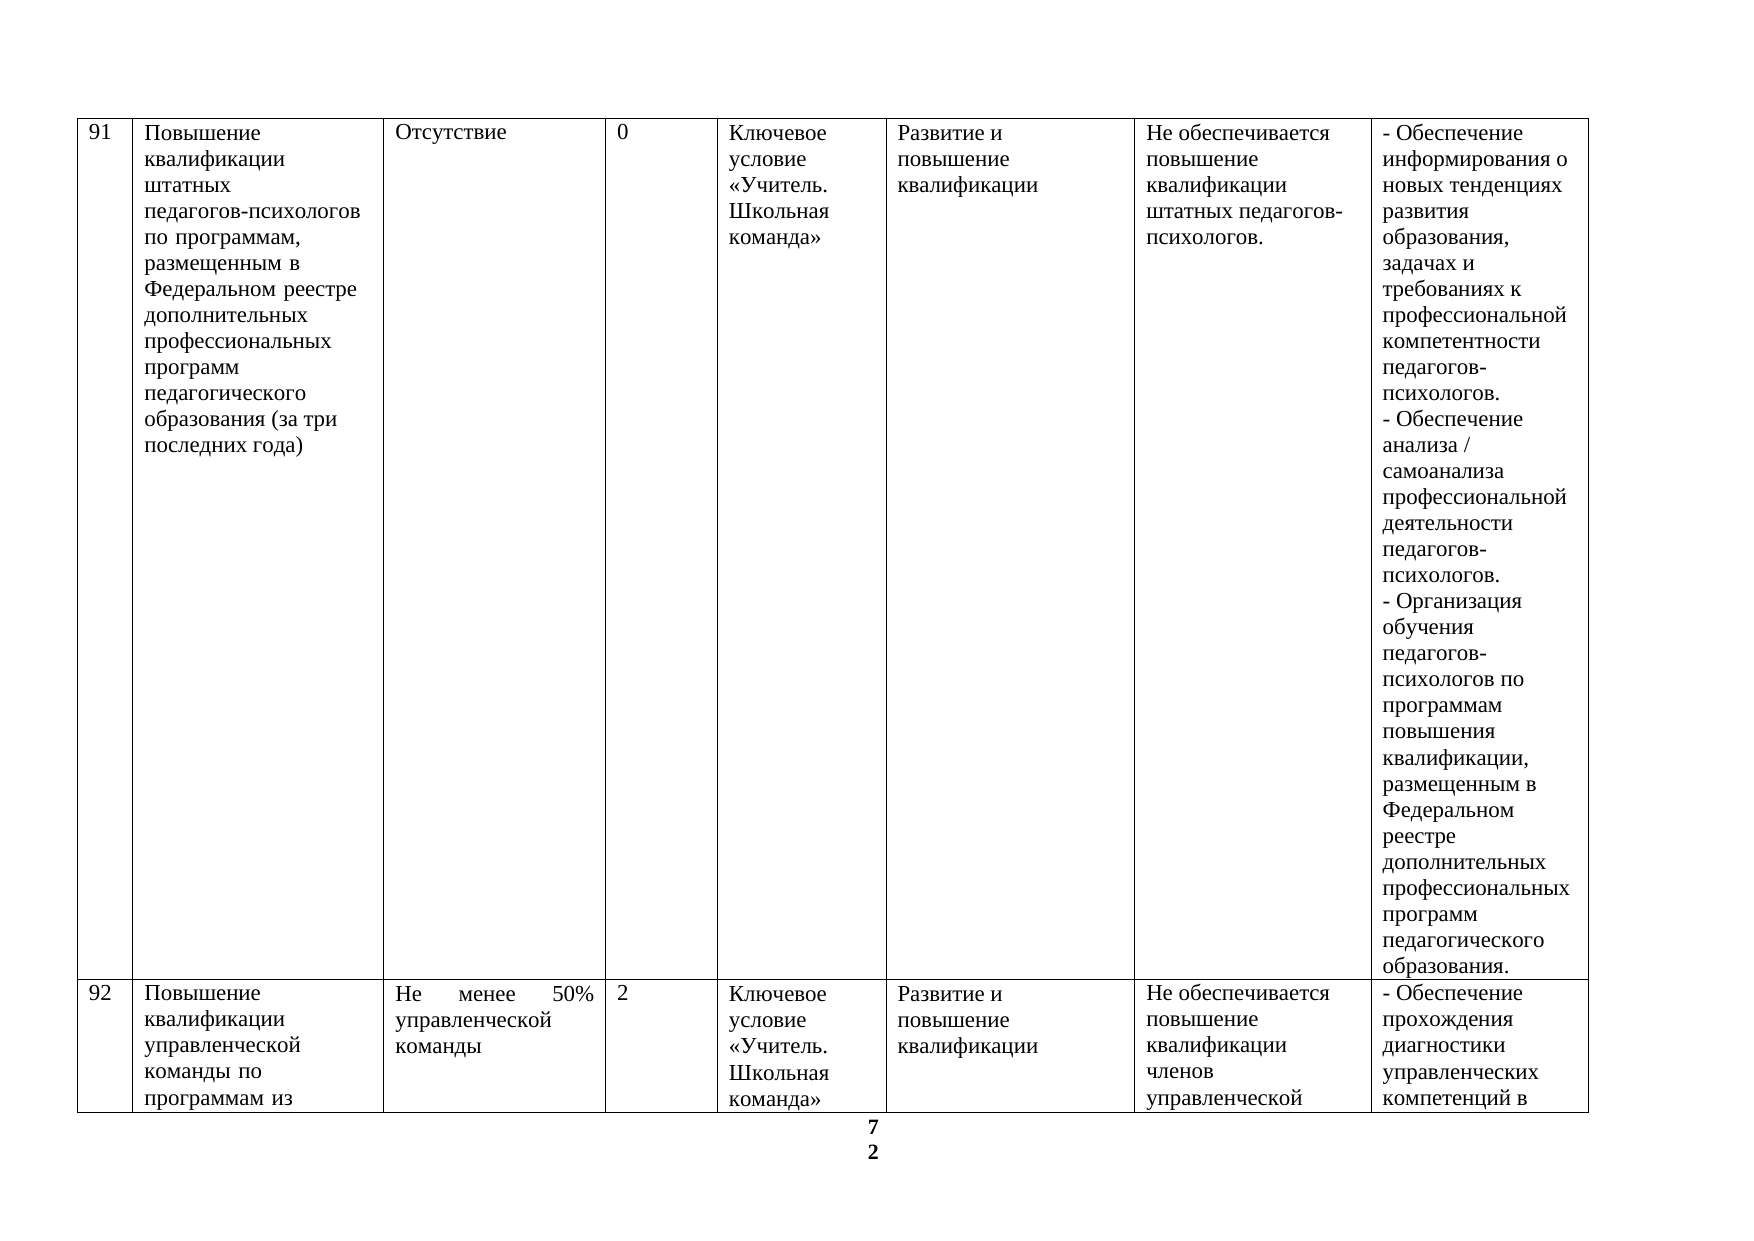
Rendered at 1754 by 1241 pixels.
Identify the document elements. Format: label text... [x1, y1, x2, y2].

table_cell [887, 119, 1134, 979]
table_cell 92 [78, 980, 132, 1112]
table_cell Повышение квалификации штатных педагогов-психологов по программам, размещенным в Федеральном реестре дополнительных профессиональных программ педагогического образования (за три последних года) [133, 119, 383, 979]
table_cell Не обеспечивается повышение квалификации штатных педагогов- психологов. [1135, 119, 1371, 979]
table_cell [718, 119, 886, 979]
table_cell 0 [606, 119, 717, 979]
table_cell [1372, 980, 1588, 1112]
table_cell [384, 980, 605, 1112]
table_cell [133, 980, 383, 1112]
table_cell 91 [78, 119, 132, 979]
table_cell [1135, 980, 1371, 1112]
table_cell - Обеспечение информирования о новых тенденциях развития образования, задачах и требованиях к профессиональной компетентности педагогов-психологов. - Обеспечение анализа / самоанализа профессиональной деятельности педагогов- психологов. - Организация обучения педагогов-психологов по программам повышения квалификации, размещенным в Федеральном реестре дополнительных профессиональных программ педагогического образования. [1372, 119, 1588, 979]
table_cell 2 [606, 980, 717, 1112]
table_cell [887, 980, 1134, 1112]
table_cell Отсутствие [384, 119, 605, 979]
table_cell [718, 980, 886, 1112]
